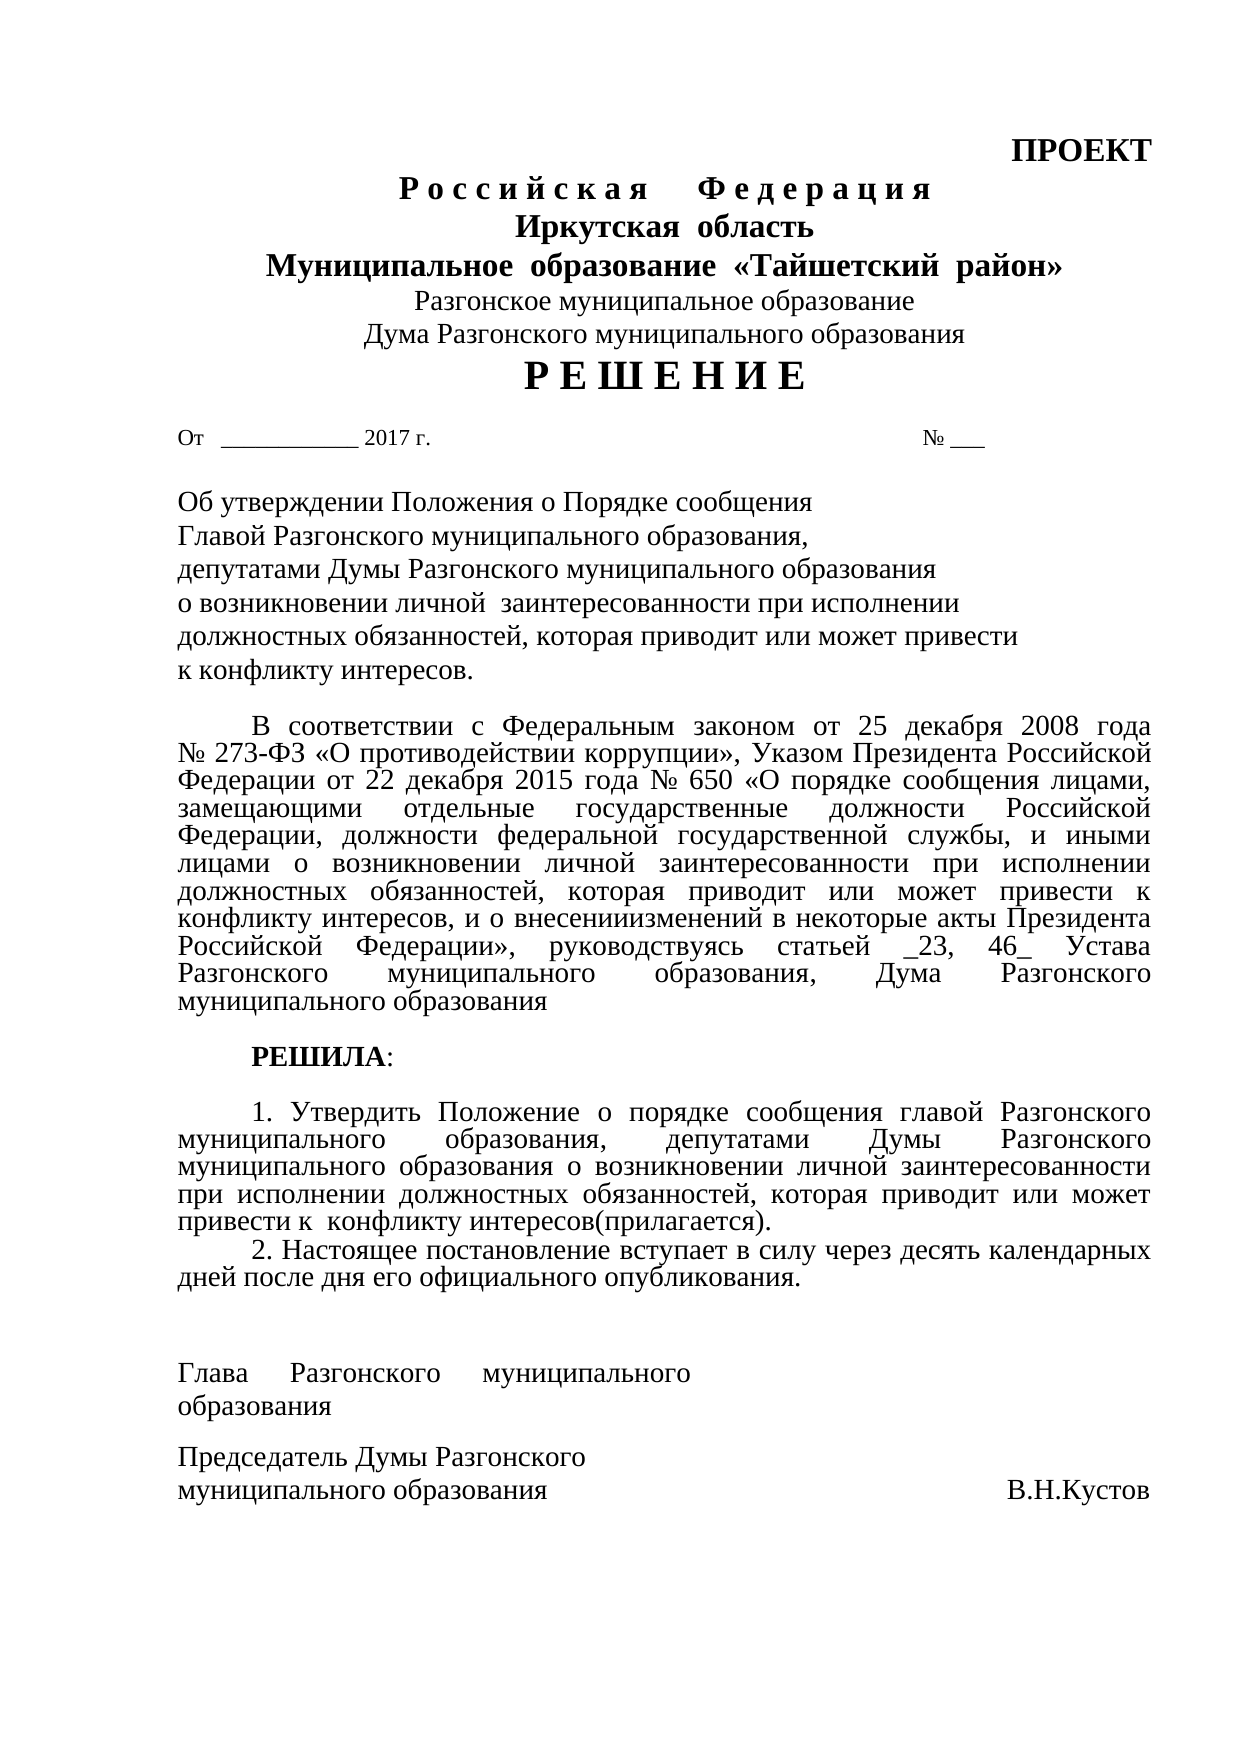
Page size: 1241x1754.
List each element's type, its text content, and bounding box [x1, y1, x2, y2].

text От ____________ 2017 г. № ___ [177, 424, 1152, 451]
text РЕШИЛА: [177, 1044, 1152, 1072]
text 1. Утвердить Положение о порядке сообщения главой Разгонского муниципального образования, депутатами Думы Разгонского муниципального образования о возникновении личной заинтересованности при исполнении должностных обязанностей, которая приводит или может привести к конфликту интересов(прилагается). [177, 1099, 1152, 1237]
text к конфликту интересов. [177, 652, 1152, 686]
text 2. Настоящее постановление вступает в силу через десять календарных дней после дня его официального опубликования. [177, 1237, 1152, 1292]
text Иркутская область [177, 206, 1152, 245]
text В соответствии с Федеральным законом от 25 декабря 2008 года № 273-ФЗ «О противодействии коррупции», Указом Президента Российской Федерации от 22 декабря 2015 года № 650 «О порядке сообщения лицами, замещающими отдельные государственные должности Российской Федерации, должности федеральной государственной службы, и иными лицами о возникновении личной заинтересованности при исполнении должностных обязанностей, которая приводит или может привести к конфликту интересов, и о внесенииизменений в некоторые акты Президента Российской Федерации», руководствуясь статьей _23, 46_ Устава Разгонского муниципального образования, Дума Разгонского муниципального образования [177, 713, 1152, 1017]
text Муниципальное образование «Тайшетский район» [177, 245, 1152, 283]
text Главой Разгонского муниципального образования, [177, 518, 1152, 551]
text Об утверждении Положения о Порядке сообщения [177, 484, 1152, 518]
text Председатель Думы Разгонского [177, 1439, 1160, 1472]
text о возникновении личной заинтересованности при исполнении [177, 585, 1152, 618]
text ПРОЕКТ [177, 130, 1152, 168]
text Р Е Ш Е Н И Е [177, 350, 1152, 398]
text Разгонское муниципальное образование [177, 283, 1152, 317]
text муниципального образования В.Н.Кустов [177, 1472, 1152, 1506]
text Р о с с и й с к а я Ф е д е р а ц и я [177, 168, 1152, 206]
text депутатами Думы Разгонского муниципального образования [177, 551, 1152, 585]
table_header Глава Разгонского муниципального образования [166, 1321, 702, 1439]
text Дума Разгонского муниципального образования [177, 317, 1152, 350]
text должностных обязанностей, которая приводит или может привести [177, 618, 1152, 652]
